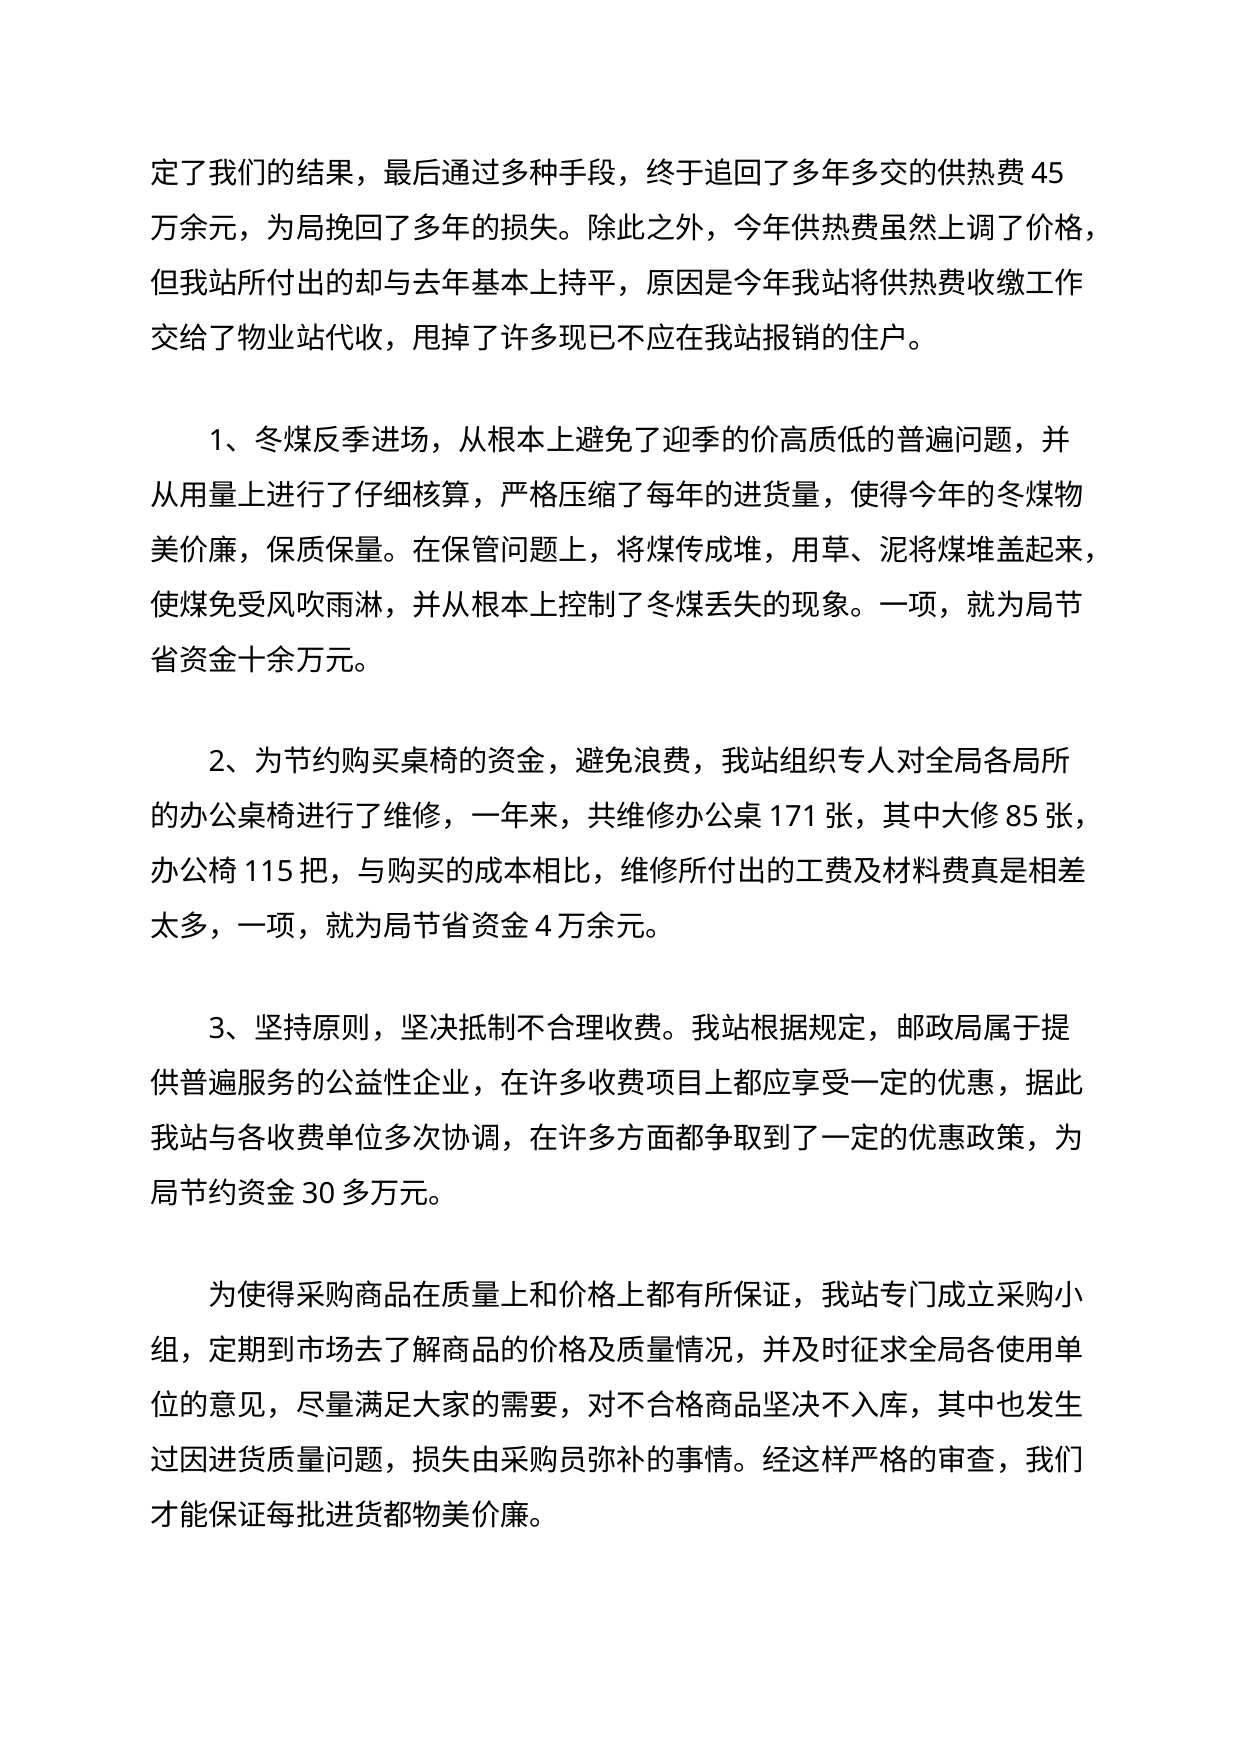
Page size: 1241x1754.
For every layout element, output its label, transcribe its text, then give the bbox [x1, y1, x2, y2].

text 3、坚持原则，坚决抵制不合理收费。我站根据规定，邮政局属于提供普遍服务的公益性企业，在许多收费项目上都应享受一定的优惠，据此我站与各收费单位多次协调，在许多方面都争取到了一定的优惠政策，为局节约资金30多万元。 [150, 1005, 1090, 1212]
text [150, 150, 1090, 357]
text 2、为节约购买桌椅的资金，避免浪费，我站组织专人对全局各局所的办公桌椅进行了维修，一年来，共维修办公桌171张，其中大修85张，办公椅115把，与购买的成本相比，维修所付出的工费及材料费真是相差太多，一项，就为局节省资金4万余元。 [150, 738, 1090, 945]
text 为使得采购商品在质量上和价格上都有所保证，我站专门成立采购小组，定期到市场去了解商品的价格及质量情况，并及时征求全局各使用单位的意见，尽量满足大家的需要，对不合格商品坚决不入库，其中也发生过因进货质量问题，损失由采购员弥补的事情。经这样严格的审查，我们才能保证每批进货都物美价廉。 [150, 1272, 1090, 1534]
text 1、冬煤反季进场，从根本上避免了迎季的价高质低的普遍问题，并从用量上进行了仔细核算，严格压缩了每年的进货量，使得今年的冬煤物美价廉，保质保量。在保管问题上，将煤传成堆，用草、泥将煤堆盖起来，使煤免受风吹雨淋，并从根本上控制了冬煤丢失的现象。一项，就为局节省资金十余万元。 [150, 417, 1090, 678]
